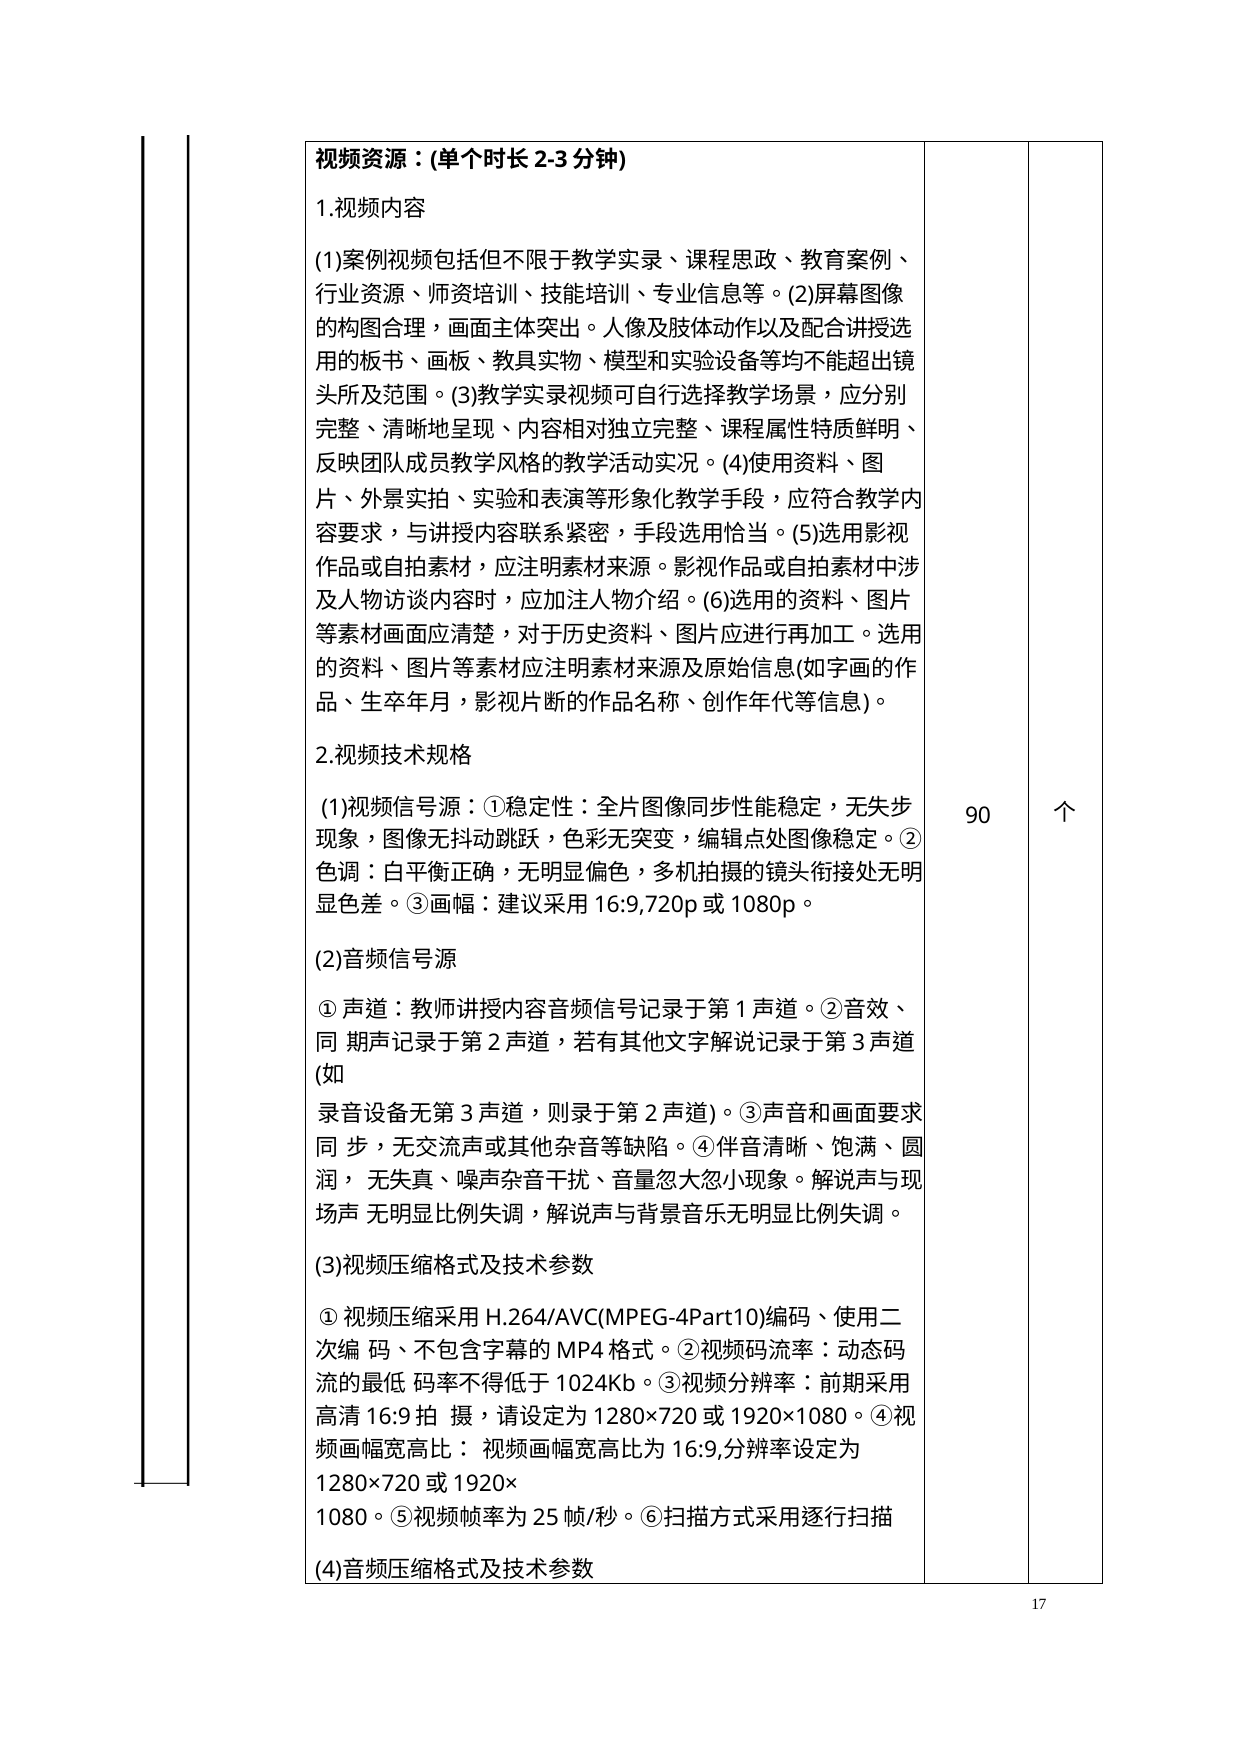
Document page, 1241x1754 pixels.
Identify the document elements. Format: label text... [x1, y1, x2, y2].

table_header 90 [925, 142, 1028, 1583]
table_header 个 [1029, 142, 1102, 1583]
table_header 视频资源：(单个时长2-3分钟) 1.视频内容 (1)案例视频包括但不限于教学实录、课程思政、教育案例、 行业资源、师资培训、技能培训、专业信息等。(2)屏幕图像 的构图合理，画面主体突出。人像及肢体动作以及配合讲授选 用的板书、画板、教具实物、模型和实验设备等均不能超出镜 头所及范围。(3)教学实录视频可自行选择教学场景，应分别 完整、清晰地呈现、内容相对独立完整、课程属性特质鲜明、 反映团队成员教学风格的教学活动实况。(4)使用资料、图 片、外景实拍、实验和表演等形象化教学手段，应符合教学内 容要求，与讲授内容联系紧密，手段选用恰当。(5)选用影视 作品或自拍素材，应注明素材来源。影视作品或自拍素材中涉 及人物访谈内容时，应加注人物介绍。(6)选用的资料、图片 等素材画面应清楚，对于历史资料、图片应进行再加工。选用 的资料、图片等素材应注明素材来源及原始信息(如字画的作 品、生卒年月，影视片断的作品名称、创作年代等信息)。 2.视频技术规格 (1)视频信号源：①稳定性：全片图像同步性能稳定，无失步 现象，图像无抖动跳跃，色彩无突变，编辑点处图像稳定。② 色调：白平衡正确，无明显偏色，多机拍摄的镜头衔接处无明 显色差。③画幅：建议采用16:9,720p或1080p。 (2)音频信号源 ①声道：教师讲授内容音频信号记录于第1声道。②音效、同 期声记录于第2声道，若有其他文字解说记录于第3声道(如 录音设备无第3声道，则录于第2声道)。③声音和画面要求同 步，无交流声或其他杂音等缺陷。④伴音清晰、饱满、圆润， 无失真、噪声杂音干扰、音量忽大忽小现象。解说声与现场声 无明显比例失调，解说声与背景音乐无明显比例失调。 (3)视频压缩格式及技术参数 ①视频压缩采用H.264/AVC(MPEG-4Part10)编码、使用二次编 码、不包含字幕的MP4格式。②视频码流率：动态码流的最低 码率不得低于1024Kb。③视频分辨率：前期采用高清16:9拍 摄，请设定为1280×720或1920×1080。④视频画幅宽高比： 视频画幅宽高比为16:9,分辨率设定为1280×720或1920× 1080。⑤视频帧率为25帧/秒。⑥扫描方式采用逐行扫描 (4)音频压缩格式及技术参数 [306, 142, 924, 1583]
picture [133, 135, 190, 1487]
